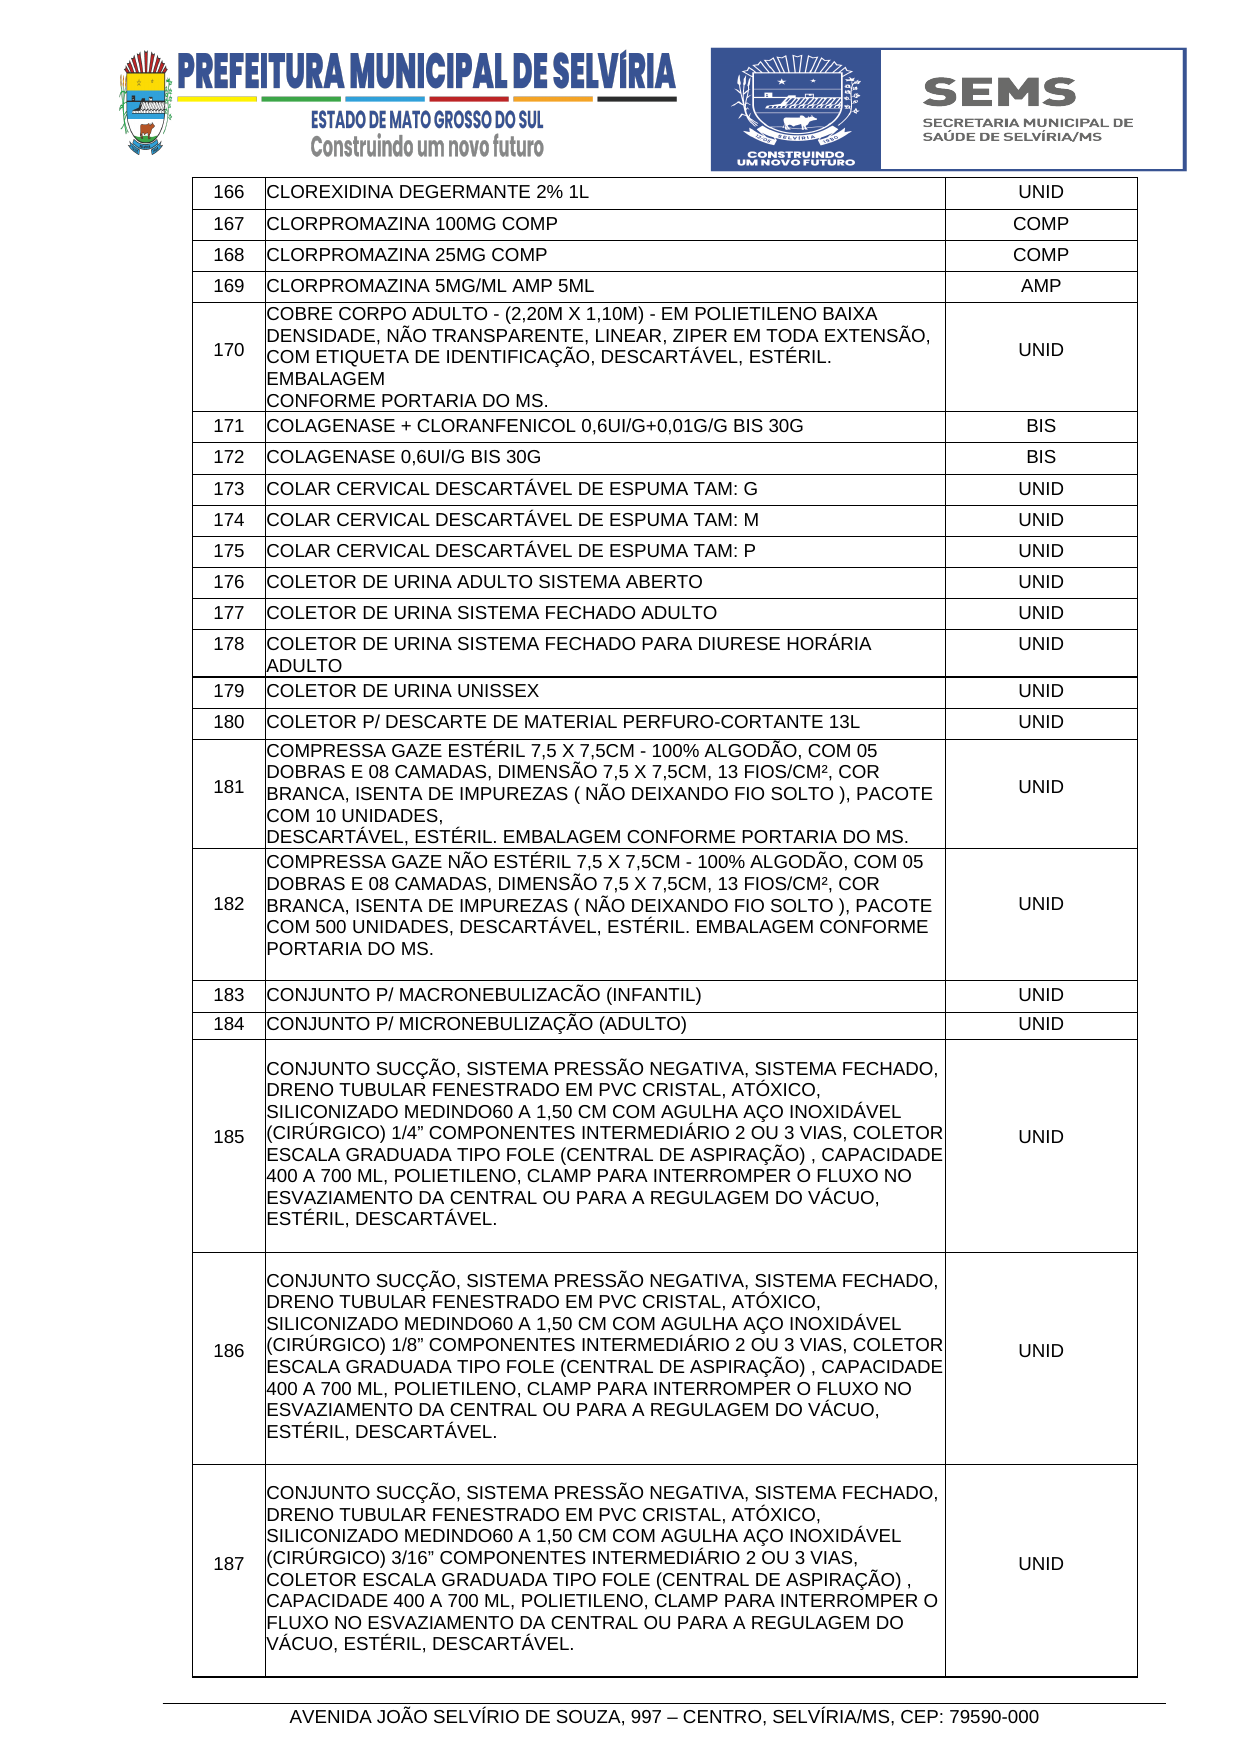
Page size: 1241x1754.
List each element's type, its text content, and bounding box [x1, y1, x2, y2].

table_cell 177 [193, 599, 265, 629]
table_cell UNID [946, 1013, 1137, 1039]
table_cell 172 [193, 443, 265, 474]
table_cell CLOREXIDINA DEGERMANTE 2% 1L [266, 178, 945, 209]
table_cell UNID [946, 303, 1137, 411]
table_cell 174 [193, 506, 265, 536]
table_cell COLETOR DE URINA SISTEMA FECHADO PARA DIURESE HORÁRIA ADULTO [266, 630, 945, 676]
table_cell COLETOR P/ DESCARTE DE MATERIAL PERFURO-CORTANTE 13L [266, 709, 945, 739]
table_cell 166 [193, 178, 265, 209]
table_cell COBRE CORPO ADULTO - (2,20M X 1,10M) - EM POLIETILENO BAIXA DENSIDADE, NÃO TRANSPARENTE, LINEAR, ZIPER EM TODA EXTENSÃO, COM ETIQUETA DE IDENTIFICAÇÃO, DESCARTÁVEL, ESTÉRIL. EMBALAGEM CONFORME PORTARIA DO MS. [266, 303, 945, 411]
table_cell 178 [193, 630, 265, 676]
table_cell UNID [946, 709, 1137, 739]
table_cell 168 [193, 241, 265, 271]
table_cell COMP [946, 210, 1137, 240]
table_cell 184 [193, 1013, 265, 1039]
table_cell 170 [193, 303, 265, 411]
table_cell CONJUNTO P/ MACRONEBULIZACÃO (INFANTIL) [266, 981, 945, 1012]
table_cell 176 [193, 568, 265, 598]
table_cell COLAR CERVICAL DESCARTÁVEL DE ESPUMA TAM: P [266, 537, 945, 567]
table_cell 179 [193, 678, 265, 708]
table_cell 173 [193, 475, 265, 505]
table_cell 181 [193, 740, 265, 848]
table_cell CONJUNTO SUCÇÃO, SISTEMA PRESSÃO NEGATIVA, SISTEMA FECHADO, DRENO TUBULAR FENESTRADO EM PVC CRISTAL, ATÓXICO, SILICONIZADO MEDINDO60 A 1,50 CM COM AGULHA AÇO INOXIDÁVEL (CIRÚRGICO) 1/8” COMPONENTES INTERMEDIÁRIO 2 OU 3 VIAS, COLETOR ESCALA GRADUADA TIPO FOLE (CENTRAL DE ASPIRAÇÃO) , CAPACIDADE 400 A 700 ML, POLIETILENO, CLAMP PARA INTERROMPER O FLUXO NO ESVAZIAMENTO DA CENTRAL OU PARA A REGULAGEM DO VÁCUO, ESTÉRIL, DESCARTÁVEL. [266, 1253, 945, 1464]
table_cell AMP [946, 272, 1137, 302]
table_cell 180 [193, 709, 265, 739]
table_cell CLORPROMAZINA 25MG COMP [266, 241, 945, 271]
table_cell COLAR CERVICAL DESCARTÁVEL DE ESPUMA TAM: G [266, 475, 945, 505]
table_cell 171 [193, 412, 265, 442]
table_cell COMPRESSA GAZE NÃO ESTÉRIL 7,5 X 7,5CM - 100% ALGODÃO, COM 05 DOBRAS E 08 CAMADAS, DIMENSÃO 7,5 X 7,5CM, 13 FIOS/CM², COR BRANCA, ISENTA DE IMPUREZAS ( NÃO DEIXANDO FIO SOLTO ), PACOTE COM 500 UNIDADES, DESCARTÁVEL, ESTÉRIL. EMBALAGEM CONFORME PORTARIA DO MS. [266, 849, 945, 980]
table_cell UNID [946, 537, 1137, 567]
table_cell 167 [193, 210, 265, 240]
table_cell BIS [946, 412, 1137, 442]
table_cell UNID [946, 475, 1137, 505]
table_cell 186 [193, 1253, 265, 1464]
table_cell 187 [193, 1465, 265, 1676]
table_cell UNID [946, 1040, 1137, 1252]
table_cell CLORPROMAZINA 5MG/ML AMP 5ML [266, 272, 945, 302]
table_cell BIS [946, 443, 1137, 474]
table_cell 182 [193, 849, 265, 980]
table_cell COLAR CERVICAL DESCARTÁVEL DE ESPUMA TAM: M [266, 506, 945, 536]
table_cell CONJUNTO SUCÇÃO, SISTEMA PRESSÃO NEGATIVA, SISTEMA FECHADO, DRENO TUBULAR FENESTRADO EM PVC CRISTAL, ATÓXICO, SILICONIZADO MEDINDO60 A 1,50 CM COM AGULHA AÇO INOXIDÁVEL (CIRÚRGICO) 1/4” COMPONENTES INTERMEDIÁRIO 2 OU 3 VIAS, COLETOR ESCALA GRADUADA TIPO FOLE (CENTRAL DE ASPIRAÇÃO) , CAPACIDADE 400 A 700 ML, POLIETILENO, CLAMP PARA INTERROMPER O FLUXO NO ESVAZIAMENTO DA CENTRAL OU PARA A REGULAGEM DO VÁCUO, ESTÉRIL, DESCARTÁVEL. [266, 1040, 945, 1252]
table_cell UNID [946, 1253, 1137, 1464]
table_cell UNID [946, 678, 1137, 708]
table_cell 175 [193, 537, 265, 567]
table_cell UNID [946, 630, 1137, 676]
table_cell CONJUNTO P/ MICRONEBULIZAÇÃO (ADULTO) [266, 1013, 945, 1039]
table_cell UNID [946, 740, 1137, 848]
table_cell 185 [193, 1040, 265, 1252]
table_cell UNID [946, 599, 1137, 629]
table_cell COLETOR DE URINA UNISSEX [266, 678, 945, 708]
table_cell COLAGENASE + CLORANFENICOL 0,6UI/G+0,01G/G BIS 30G [266, 412, 945, 442]
table_cell COMPRESSA GAZE ESTÉRIL 7,5 X 7,5CM - 100% ALGODÃO, COM 05 DOBRAS E 08 CAMADAS, DIMENSÃO 7,5 X 7,5CM, 13 FIOS/CM², COR BRANCA, ISENTA DE IMPUREZAS ( NÃO DEIXANDO FIO SOLTO ), PACOTE COM 10 UNIDADES, DESCARTÁVEL, ESTÉRIL. EMBALAGEM CONFORME PORTARIA DO MS. [266, 740, 945, 848]
table_cell COLETOR DE URINA SISTEMA FECHADO ADULTO [266, 599, 945, 629]
table_cell 169 [193, 272, 265, 302]
table_cell UNID [946, 1465, 1137, 1676]
table_cell UNID [946, 849, 1137, 980]
table_cell 183 [193, 981, 265, 1012]
table_cell UNID [946, 178, 1137, 209]
picture [692, 34, 1205, 185]
table_cell COMP [946, 241, 1137, 271]
table_cell COLAGENASE 0,6UI/G BIS 30G [266, 443, 945, 474]
table_cell CONJUNTO SUCÇÃO, SISTEMA PRESSÃO NEGATIVA, SISTEMA FECHADO, DRENO TUBULAR FENESTRADO EM PVC CRISTAL, ATÓXICO, SILICONIZADO MEDINDO60 A 1,50 CM COM AGULHA AÇO INOXIDÁVEL (CIRÚRGICO) 3/16” COMPONENTES INTERMEDIÁRIO 2 OU 3 VIAS, COLETOR ESCALA GRADUADA TIPO FOLE (CENTRAL DE ASPIRAÇÃO) , CAPACIDADE 400 A 700 ML, POLIETILENO, CLAMP PARA INTERROMPER O FLUXO NO ESVAZIAMENTO DA CENTRAL OU PARA A REGULAGEM DO VÁCUO, ESTÉRIL, DESCARTÁVEL. [266, 1465, 945, 1676]
table_cell COLETOR DE URINA ADULTO SISTEMA ABERTO [266, 568, 945, 598]
table_cell UNID [946, 568, 1137, 598]
table_cell CLORPROMAZINA 100MG COMP [266, 210, 945, 240]
table_cell UNID [946, 506, 1137, 536]
table_cell UNID [946, 981, 1137, 1012]
picture [115, 42, 685, 164]
